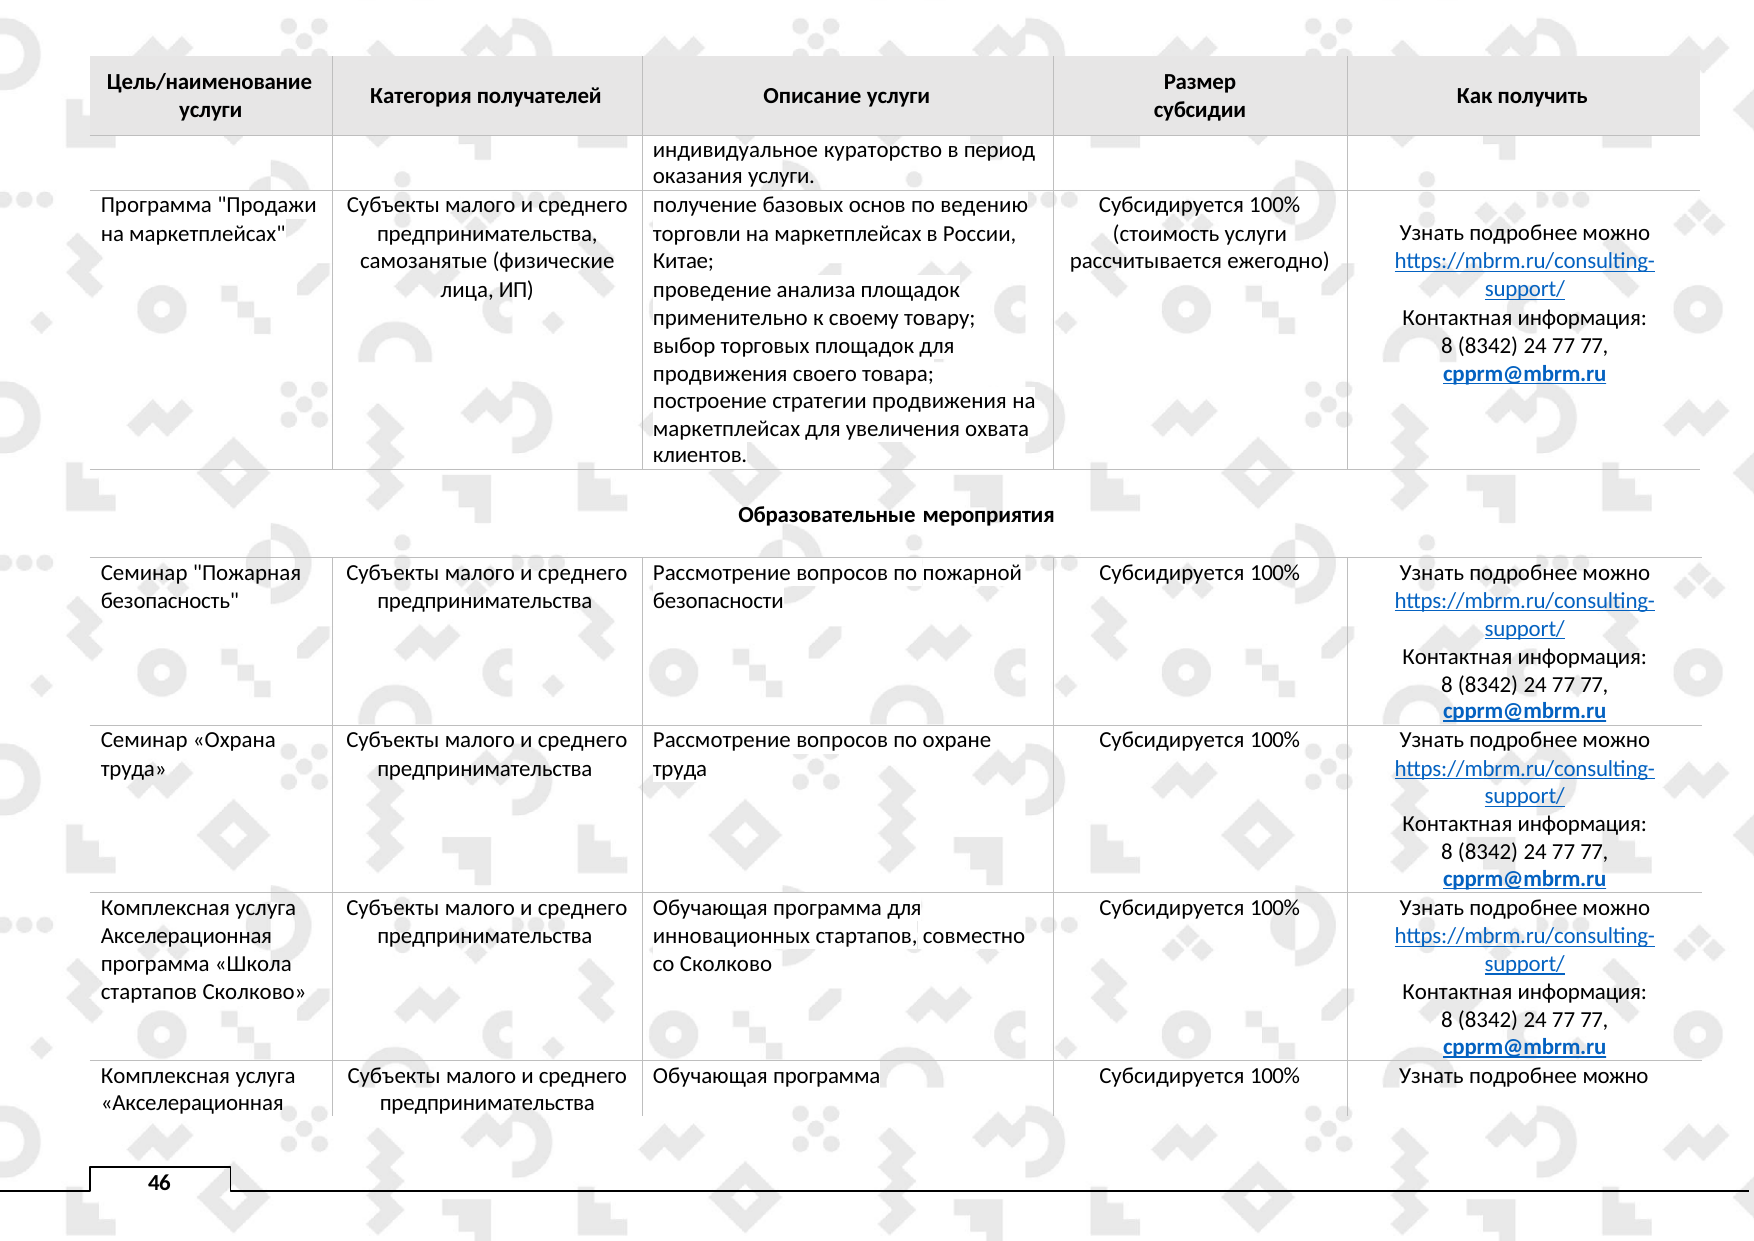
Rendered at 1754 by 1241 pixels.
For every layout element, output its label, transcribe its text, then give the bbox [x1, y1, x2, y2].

table_cell Узнать подробнее можно [1348, 1061, 1702, 1116]
table_cell Рассмотрение вопросов по охране труда [643, 726, 1053, 892]
table_cell Субсидируется 100% [1054, 893, 1347, 1060]
table_cell [1054, 136, 1347, 189]
table_cell Субъекты малого и среднего предпринимательства [333, 726, 642, 892]
table_header Размер субсидии [1054, 56, 1347, 135]
table_cell получение базовых основ по ведению торговли на маркетплейсах в России, Китае; проведение анализа площадок применительно к своему товару; выбор торговых площадок для продвижения своего товара; построение стратегии продвижения на маркетплейсах для увеличения охвата клиентов. [714, 191, 1053, 469]
text Образовательные мероприятия [68, 501, 1725, 528]
table_cell Субсидируется 100% [1054, 726, 1347, 892]
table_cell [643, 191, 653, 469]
table_header Цель/наименование услуги [90, 56, 332, 135]
table_header Семинар "Пожарная безопасность" [90, 558, 332, 724]
table_header Узнать подробнее можно https://mbrm.ru/consulting- support/ Контактная информация: 8 (8342) 24 77 77, cpprm@mbrm.ru [1348, 558, 1702, 724]
table_cell Обучающая программа [643, 1061, 1053, 1116]
table_cell Узнать подробнее можно https://mbrm.ru/consulting- support/ Контактная информация: 8 (8342) 24 77 77, cpprm@mbrm.ru [1348, 191, 1700, 469]
table_header Субсидируется 100% [1054, 558, 1347, 724]
table_cell Субъекты малого и среднего предпринимательства [333, 893, 642, 1060]
table_header Субъекты малого и среднего предпринимательства [333, 558, 642, 724]
table_cell Комплексная услуга Акселерационная программа «Школа стартапов Сколково» [90, 893, 332, 1060]
table_header Как получить [1348, 56, 1700, 135]
table_header Категория получателей [333, 56, 642, 135]
table_cell Узнать подробнее можно https://mbrm.ru/consulting- support/ Контактная информация: 8 (8342) 24 77 77, cpprm@mbrm.ru [1348, 726, 1702, 892]
table_header Описание услуги [643, 56, 1053, 135]
table_cell Субсидируется 100% (стоимость услуги рассчитывается ежегодно) [1054, 191, 1347, 469]
table_cell [333, 136, 642, 189]
table_cell Обучающая программа для инновационных стартапов, совместно со Сколково [643, 893, 1053, 1060]
table_cell Семинар «Охрана труда» [90, 726, 332, 892]
table_cell Субъекты малого и среднего предпринимательства, самозанятые (физические лица, ИП) [333, 191, 642, 469]
table_cell [1348, 136, 1700, 189]
table_cell Субъекты малого и среднего предпринимательства [333, 1061, 642, 1116]
table_cell индивидуальное кураторство в период оказания услуги. [643, 136, 1053, 189]
table_cell [90, 136, 332, 189]
table_cell Субсидируется 100% [1054, 1061, 1347, 1116]
picture [0, 0, 1754, 1241]
table_cell Программа "Продажи на маркетплейсах" [90, 191, 332, 469]
table_header Рассмотрение вопросов по пожарной безопасности [643, 558, 1053, 724]
table_cell Комплексная услуга «Акселерационная [90, 1061, 332, 1116]
text 46 [148, 1168, 1739, 1196]
table_cell Узнать подробнее можно https://mbrm.ru/consulting- support/ Контактная информация: 8 (8342) 24 77 77, cpprm@mbrm.ru [1348, 893, 1702, 1060]
